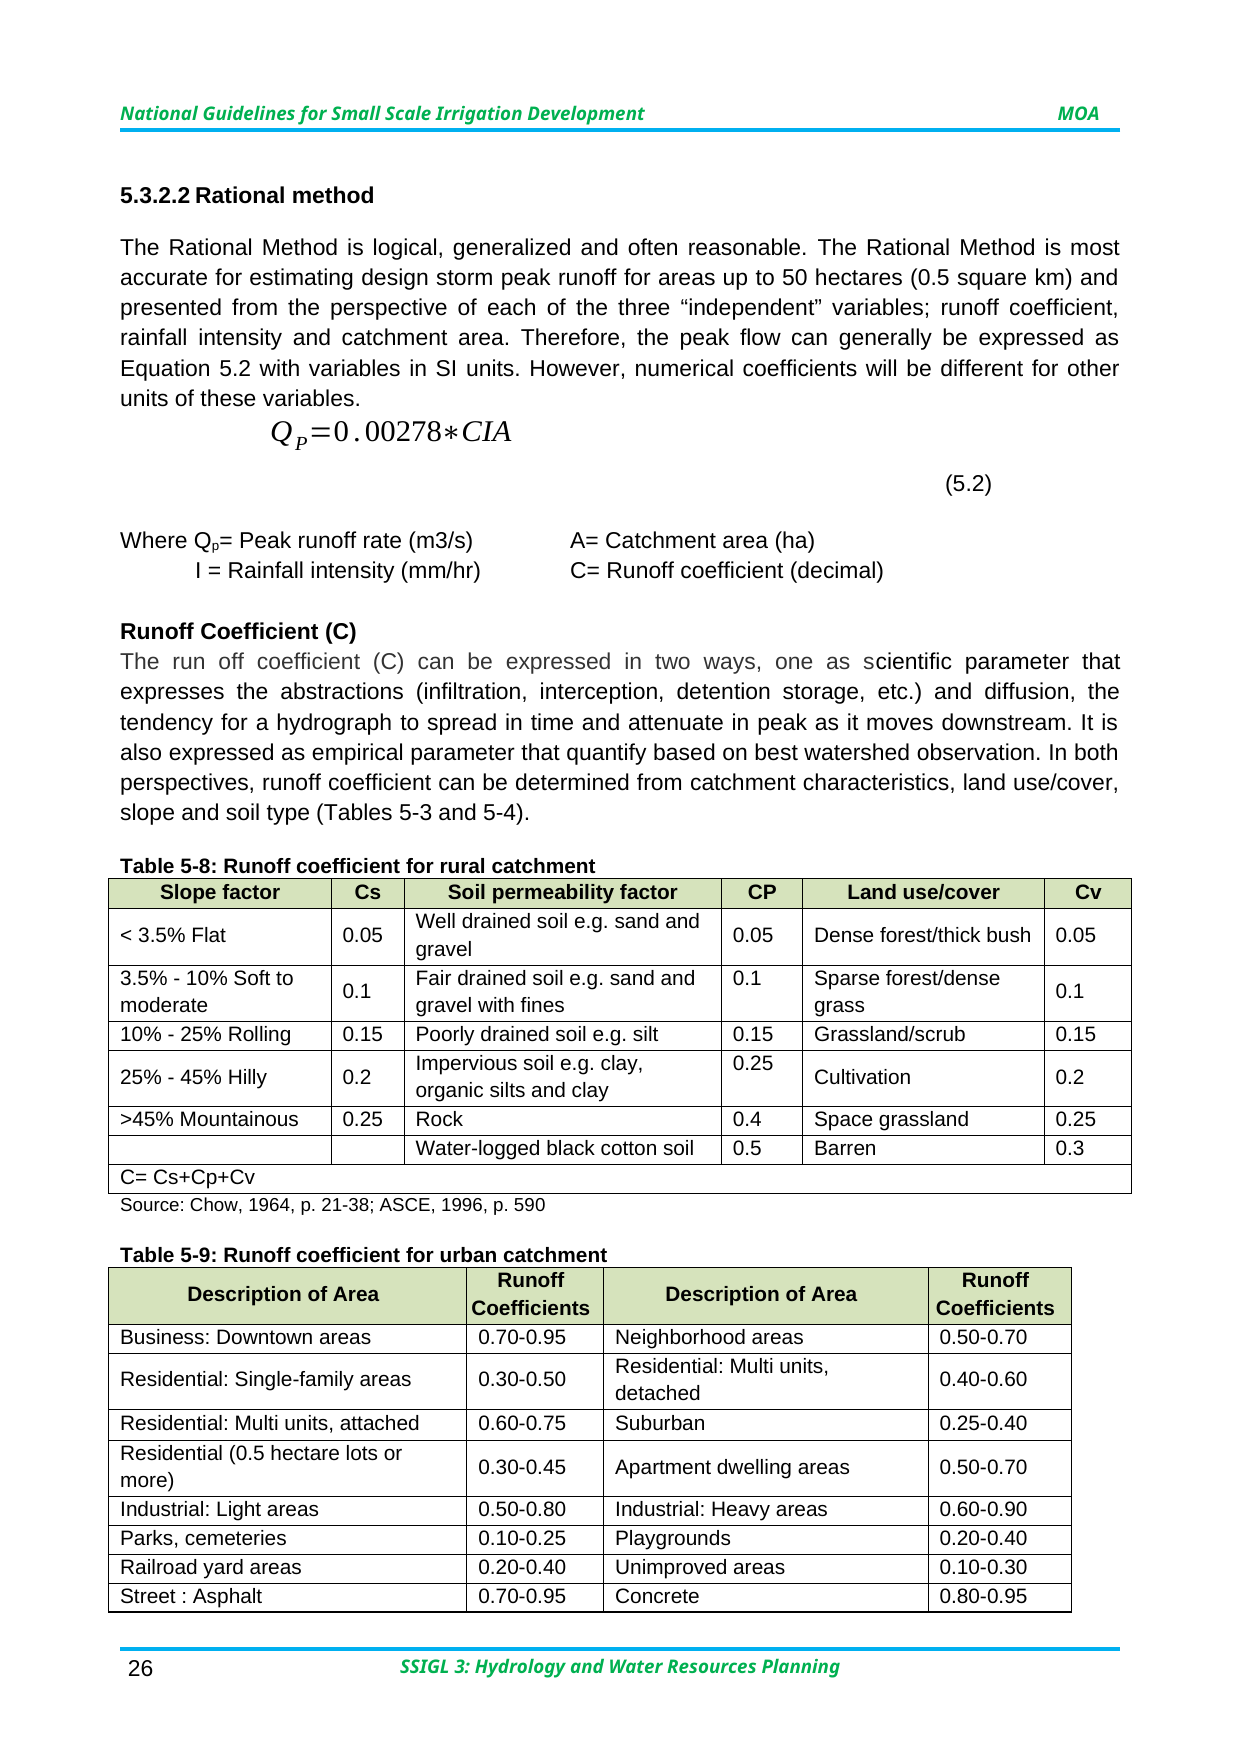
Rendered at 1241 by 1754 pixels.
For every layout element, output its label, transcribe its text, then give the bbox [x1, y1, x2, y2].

table_cell 0.80-0.95 [929, 1584, 1071, 1611]
table_cell 3.5% - 10% Soft to moderate [109, 966, 331, 1021]
table_cell Suburban [604, 1410, 928, 1440]
table_cell Apartment dwelling areas [604, 1441, 928, 1496]
table_cell Dense forest/thick bush [803, 909, 1044, 964]
table_cell 0.20-0.40 [467, 1555, 603, 1583]
text (5.2) [195, 415, 1120, 497]
table_cell 0.50-0.70 [929, 1325, 1071, 1352]
table_cell 0.50-0.70 [929, 1441, 1071, 1496]
table_cell Railroad yard areas [109, 1555, 466, 1583]
table_cell Residential: Multi units, attached [109, 1410, 466, 1440]
table_cell 0.5 [722, 1136, 802, 1164]
table_cell 0.50-0.80 [467, 1497, 603, 1525]
table_cell 0.05 [1045, 909, 1131, 964]
table_cell 0.05 [722, 909, 802, 964]
table_cell 0.25 [722, 1051, 802, 1106]
table_cell Parks, cemeteries [109, 1526, 466, 1554]
table_cell 10% - 25% Rolling [109, 1022, 331, 1050]
table_cell 0.25 [332, 1107, 404, 1135]
table_cell 0.70-0.95 [467, 1584, 603, 1611]
table_cell Residential: Single-family areas [109, 1354, 466, 1409]
table_cell 0.10-0.25 [467, 1526, 603, 1554]
table_cell 0.2 [1045, 1051, 1131, 1106]
table_cell Concrete [604, 1584, 928, 1611]
table_cell Residential: Multi units, detached [604, 1354, 928, 1409]
table_cell 0.70-0.95 [467, 1325, 603, 1352]
table_cell < 3.5% Flat [109, 909, 331, 964]
table_cell 0.20-0.40 [929, 1526, 1071, 1554]
table_cell Playgrounds [604, 1526, 928, 1554]
table_cell Industrial: Heavy areas [604, 1497, 928, 1525]
table_cell Grassland/scrub [803, 1022, 1044, 1050]
text Where Qp= Peak runoff rate (m3/s) A= Catchment area (ha) [120, 527, 1120, 553]
table_header Soil permeability factor [405, 879, 721, 908]
table_cell Barren [803, 1136, 1044, 1164]
table_cell [332, 1136, 404, 1164]
table_cell 0.30-0.50 [467, 1354, 603, 1409]
table_header Land use/cover [803, 879, 1044, 908]
table_cell 0.1 [722, 966, 802, 1021]
table_cell Rock [405, 1107, 721, 1135]
table_cell 0.15 [722, 1022, 802, 1050]
table_cell Space grassland [803, 1107, 1044, 1135]
text Source: Chow, 1964, p. 21-38; ASCE, 1996, p. 590 [120, 1194, 1120, 1215]
table_cell 0.40-0.60 [929, 1354, 1071, 1409]
subtitle Rational method [120, 182, 1120, 209]
table_cell [109, 1136, 331, 1164]
table_cell Neighborhood areas [604, 1325, 928, 1352]
table_cell C= Cs+Cp+Cv [109, 1165, 1131, 1193]
table_header Cs [332, 879, 404, 908]
table_header Runoff Coefficients [467, 1268, 603, 1324]
text Runoff Coefficient (C) [120, 618, 1120, 644]
table_cell 0.60-0.75 [467, 1410, 603, 1440]
table_header Description of Area [109, 1268, 466, 1324]
table_cell Poorly drained soil e.g. silt [405, 1022, 721, 1050]
table_cell Street : Asphalt [109, 1584, 466, 1611]
table_cell Fair drained soil e.g. sand and gravel with fines [405, 966, 721, 1021]
table_header Description of Area [604, 1268, 928, 1324]
table_cell 0.25 [1045, 1107, 1131, 1135]
table_cell Business: Downtown areas [109, 1325, 466, 1352]
table_header Slope factor [109, 879, 331, 908]
table_cell 0.60-0.90 [929, 1497, 1071, 1525]
table_cell Industrial: Light areas [109, 1497, 466, 1525]
table_cell Well drained soil e.g. sand and gravel [405, 909, 721, 964]
table_cell Impervious soil e.g. clay, organic silts and clay [405, 1051, 721, 1106]
table_cell 0.1 [1045, 966, 1131, 1021]
table_cell 0.05 [332, 909, 404, 964]
table_cell 0.30-0.45 [467, 1441, 603, 1496]
table_cell 0.15 [1045, 1022, 1131, 1050]
text The run off coefficient (C) can be expressed in two ways, one as scientific parameter that expresses the abstractions (infiltration, interception, detention storage, etc.) and diffusion, the tendency for a hydrograph to spread in time and attenuate in peak as it moves downstream. It is also expressed as empirical parameter that quantify based on best watershed observation. In both perspectives, runoff coefficient can be determined from catchment characteristics, land use/cover, slope and soil type (Tables 5-3 and 5-4). [120, 648, 1120, 825]
table_cell Cultivation [803, 1051, 1044, 1106]
table_cell 0.1 [332, 966, 404, 1021]
table_cell 0.15 [332, 1022, 404, 1050]
table_cell 0.4 [722, 1107, 802, 1135]
table_cell 25% - 45% Hilly [109, 1051, 331, 1106]
text The Rational Method is logical, generalized and often reasonable. The Rational Method is most accurate for estimating design storm peak runoff for areas up to 50 hectares (0.5 square km) and presented from the perspective of each of the three “independent” variables; runoff coefficient, rainfall intensity and catchment area. Therefore, the peak flow can generally be expressed as Equation 5.2 with variables in SI units. However, numerical coefficients will be different for other units of these variables. [120, 234, 1120, 411]
table_cell Water-logged black cotton soil [405, 1136, 721, 1164]
table_cell Residential (0.5 hectare lots or more) [109, 1441, 466, 1496]
table_cell >45% Mountainous [109, 1107, 331, 1135]
table_cell Sparse forest/dense grass [803, 966, 1044, 1021]
table_cell 0.10-0.30 [929, 1555, 1071, 1583]
table_cell 0.3 [1045, 1136, 1131, 1164]
text I = Rainfall intensity (mm/hr) C= Runoff coefficient (decimal) [120, 557, 1120, 584]
table_header CP [722, 879, 802, 908]
table_cell Unimproved areas [604, 1555, 928, 1583]
table_cell 0.25-0.40 [929, 1410, 1071, 1440]
table_header Cv [1045, 879, 1131, 908]
table_cell 0.2 [332, 1051, 404, 1106]
table_header Runoff Coefficients [929, 1268, 1071, 1324]
